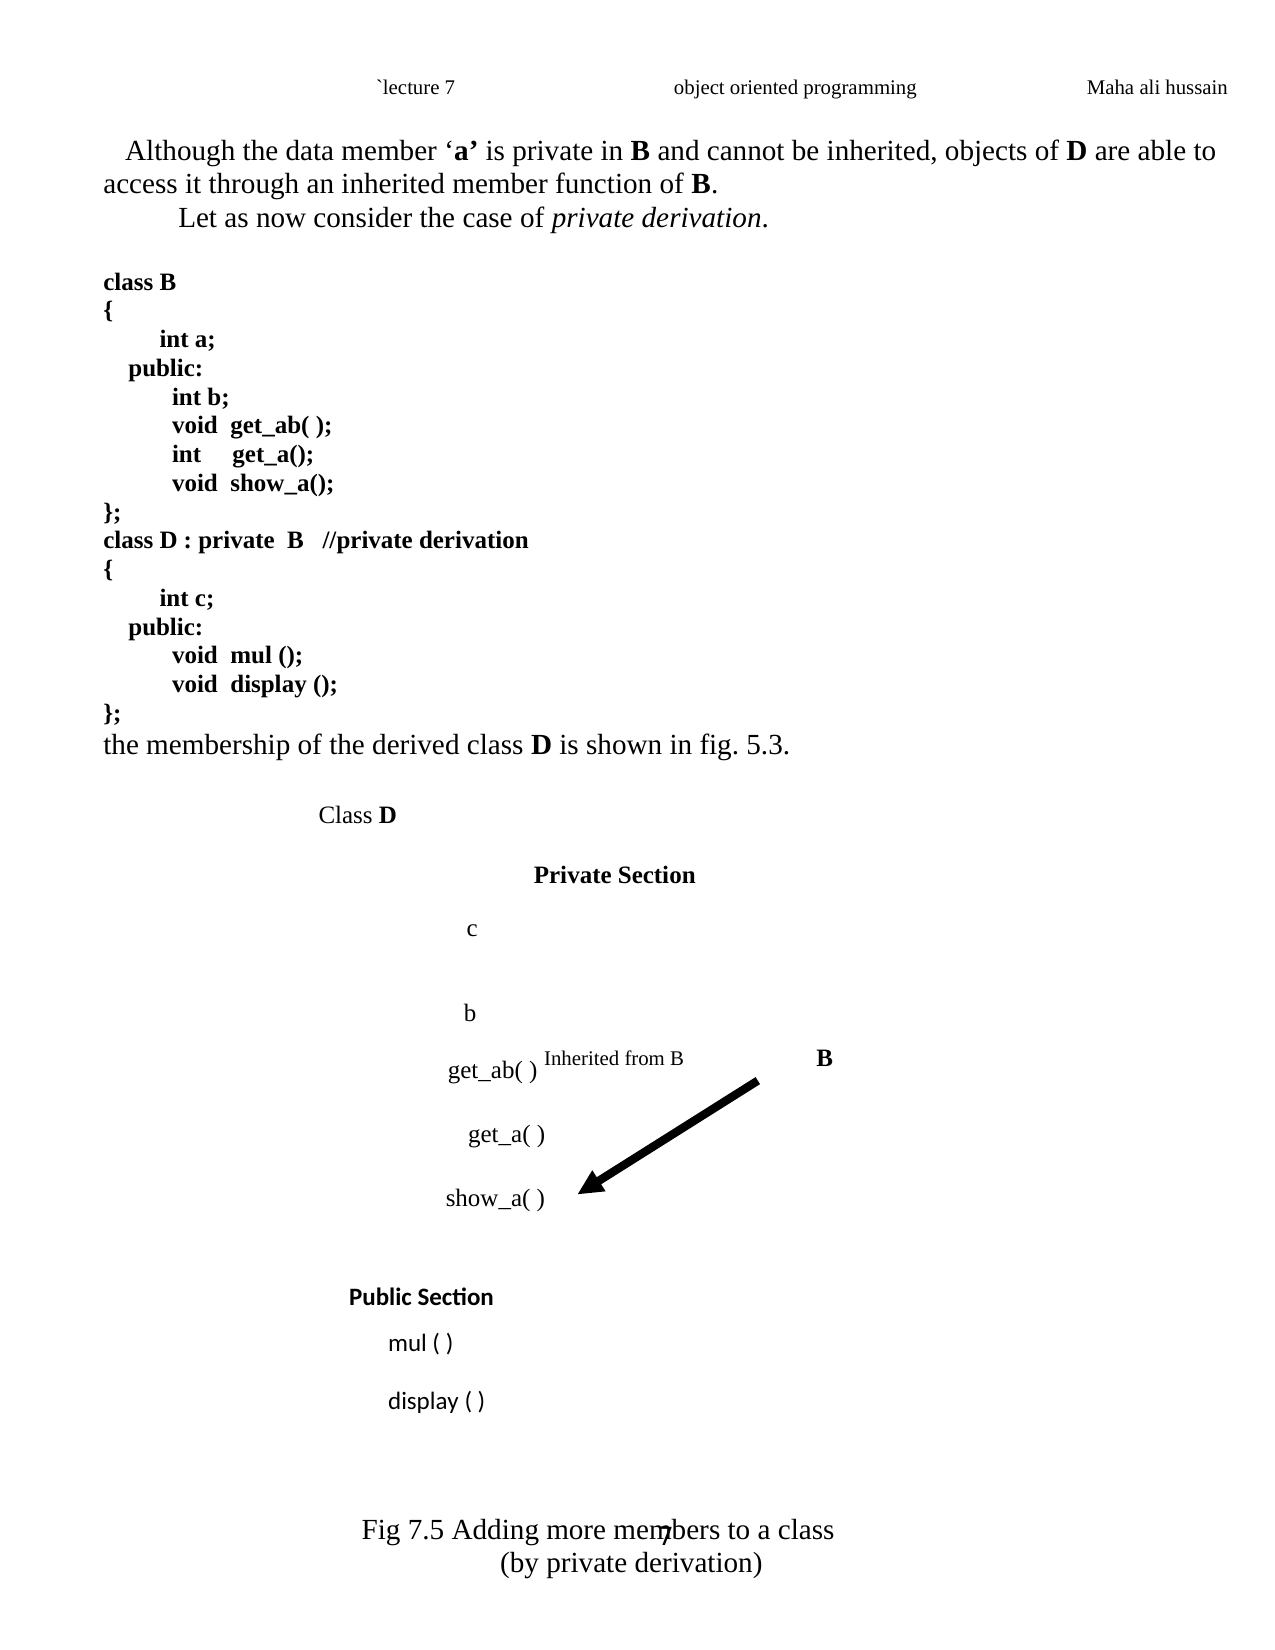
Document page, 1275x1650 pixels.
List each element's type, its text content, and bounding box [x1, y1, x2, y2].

text class B [103, 267, 1228, 296]
text { [103, 554, 1228, 583]
text }; [103, 698, 1228, 727]
text void mul (); [103, 641, 1228, 669]
text int b; [103, 382, 1228, 411]
text public: [103, 353, 1228, 382]
text void get_ab( ); [103, 411, 1228, 439]
text void display (); [103, 669, 1228, 698]
text public: [103, 612, 1228, 641]
text the membership of the derived class D is shown in fig. 5.3. [103, 727, 1228, 760]
text Let as now consider the case of private derivation. [103, 200, 1228, 233]
text { [103, 296, 1228, 324]
text int c; [103, 583, 1228, 612]
text }; [103, 497, 1228, 526]
text int get_a(); [103, 439, 1228, 468]
text int a; [103, 324, 1228, 353]
text class D : private B //private derivation [103, 526, 1228, 554]
text Although the data member ‘a’ is private in B and cannot be inherited, objects of D are able to access it through an inherited member function of B. [103, 133, 1228, 200]
text void show_a(); [103, 468, 1228, 497]
